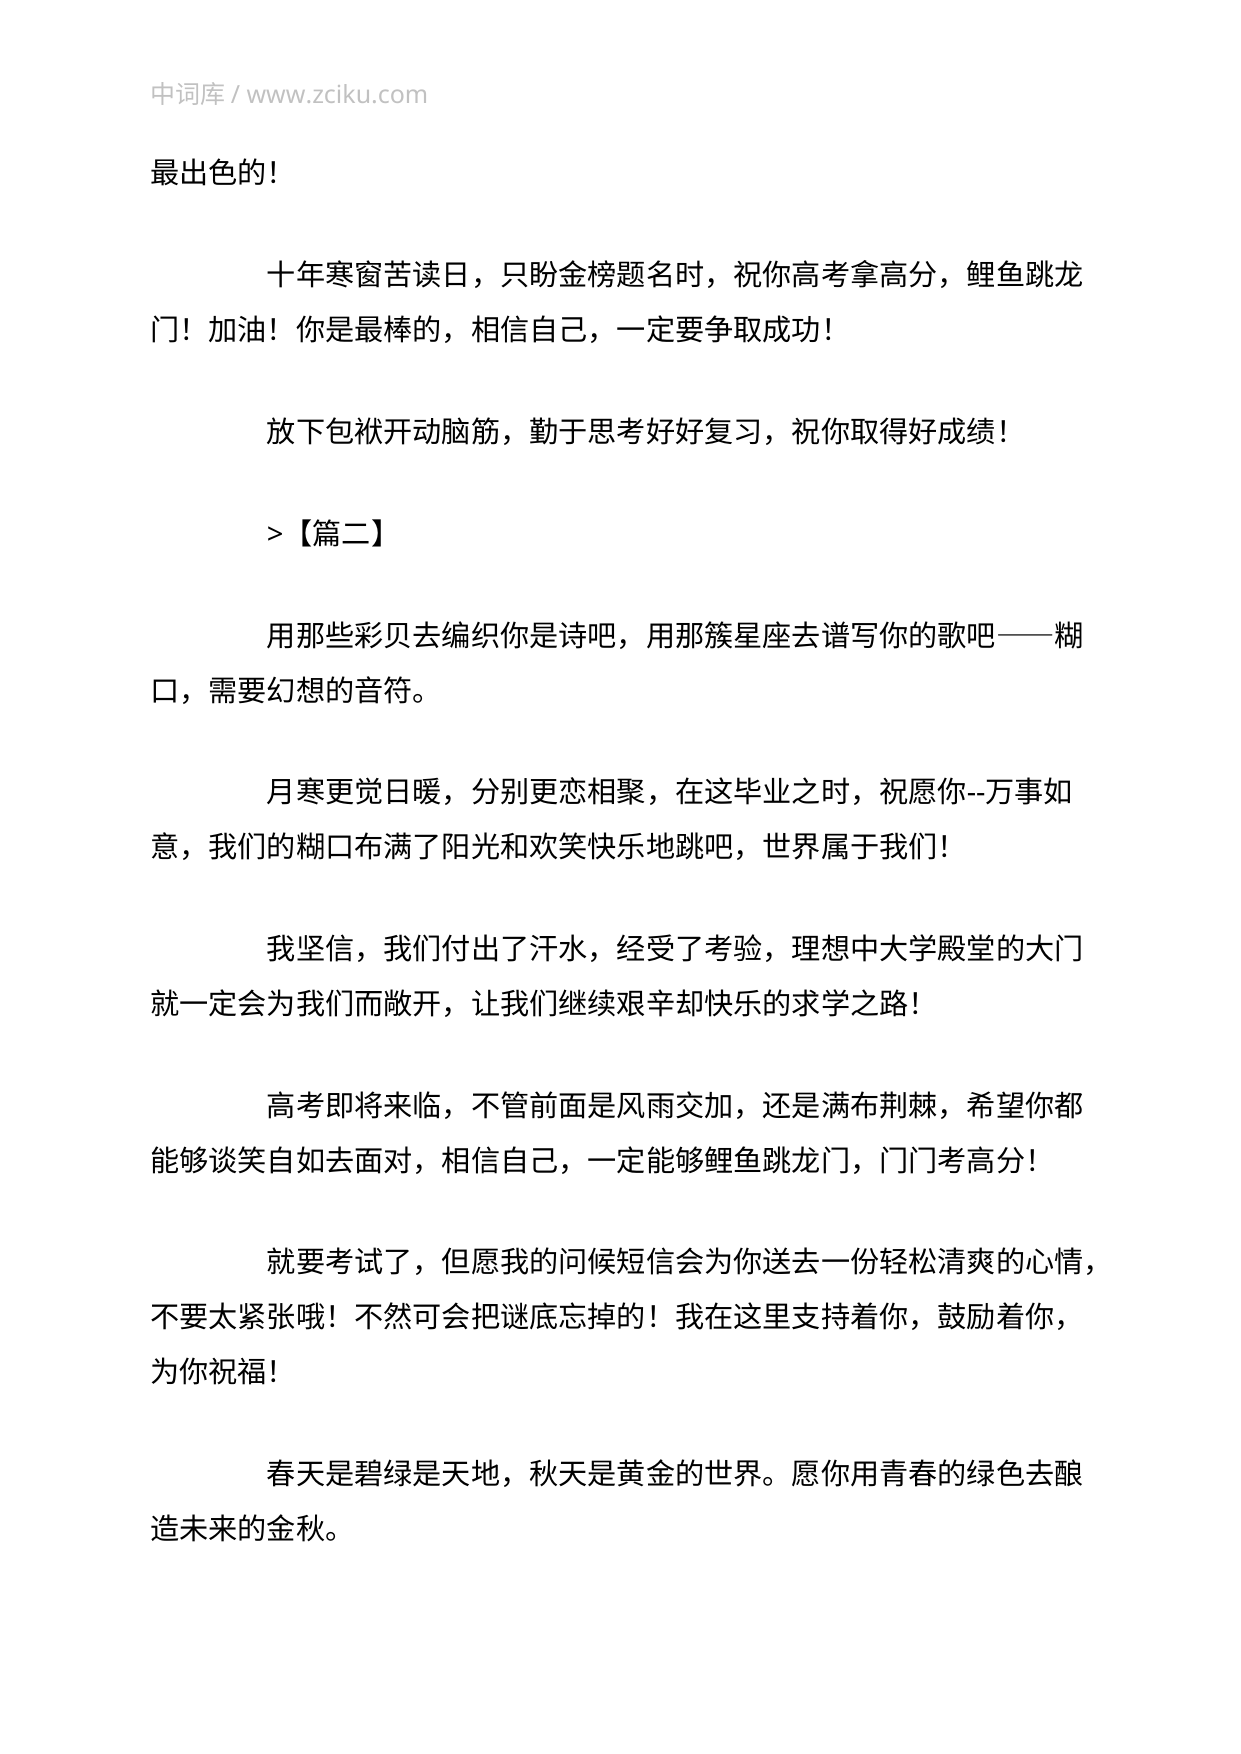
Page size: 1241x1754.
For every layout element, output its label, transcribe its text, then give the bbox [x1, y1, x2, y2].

text 春天是碧绿是天地，秋天是黄金的世界。愿你用青春的绿色去酿造未来的金秋。 [150, 1451, 1090, 1548]
text 我坚信，我们付出了汗水，经受了考验，理想中大学殿堂的大门就一定会为我们而敞开，让我们继续艰辛却快乐的求学之路！ [150, 926, 1090, 1023]
text 月寒更觉日暖，分别更恋相聚，在这毕业之时，祝愿你--万事如意，我们的糊口布满了阳光和欢笑快乐地跳吧，世界属于我们！ [150, 769, 1090, 866]
text 用那些彩贝去编织你是诗吧，用那簇星座去谱写你的歌吧——糊口，需要幻想的音符。 [150, 612, 1090, 709]
text 十年寒窗苦读日，只盼金榜题名时，祝你高考拿高分，鲤鱼跳龙门！加油！你是最棒的，相信自己，一定要争取成功！ [150, 252, 1090, 349]
text 高考即将来临，不管前面是风雨交加，还是满布荆棘，希望你都能够谈笑自如去面对，相信自己，一定能够鲤鱼跳龙门，门门考高分！ [150, 1082, 1090, 1179]
text >【篇二】 [150, 510, 1090, 553]
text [150, 150, 1090, 192]
text 就要考试了，但愿我的问候短信会为你送去一份轻松清爽的心情，不要太紧张哦！不然可会把谜底忘掉的！我在这里支持着你，鼓励着你，为你祝福！ [150, 1239, 1090, 1391]
text 放下包袱开动脑筋，勤于思考好好复习，祝你取得好成绩！ [150, 408, 1090, 451]
